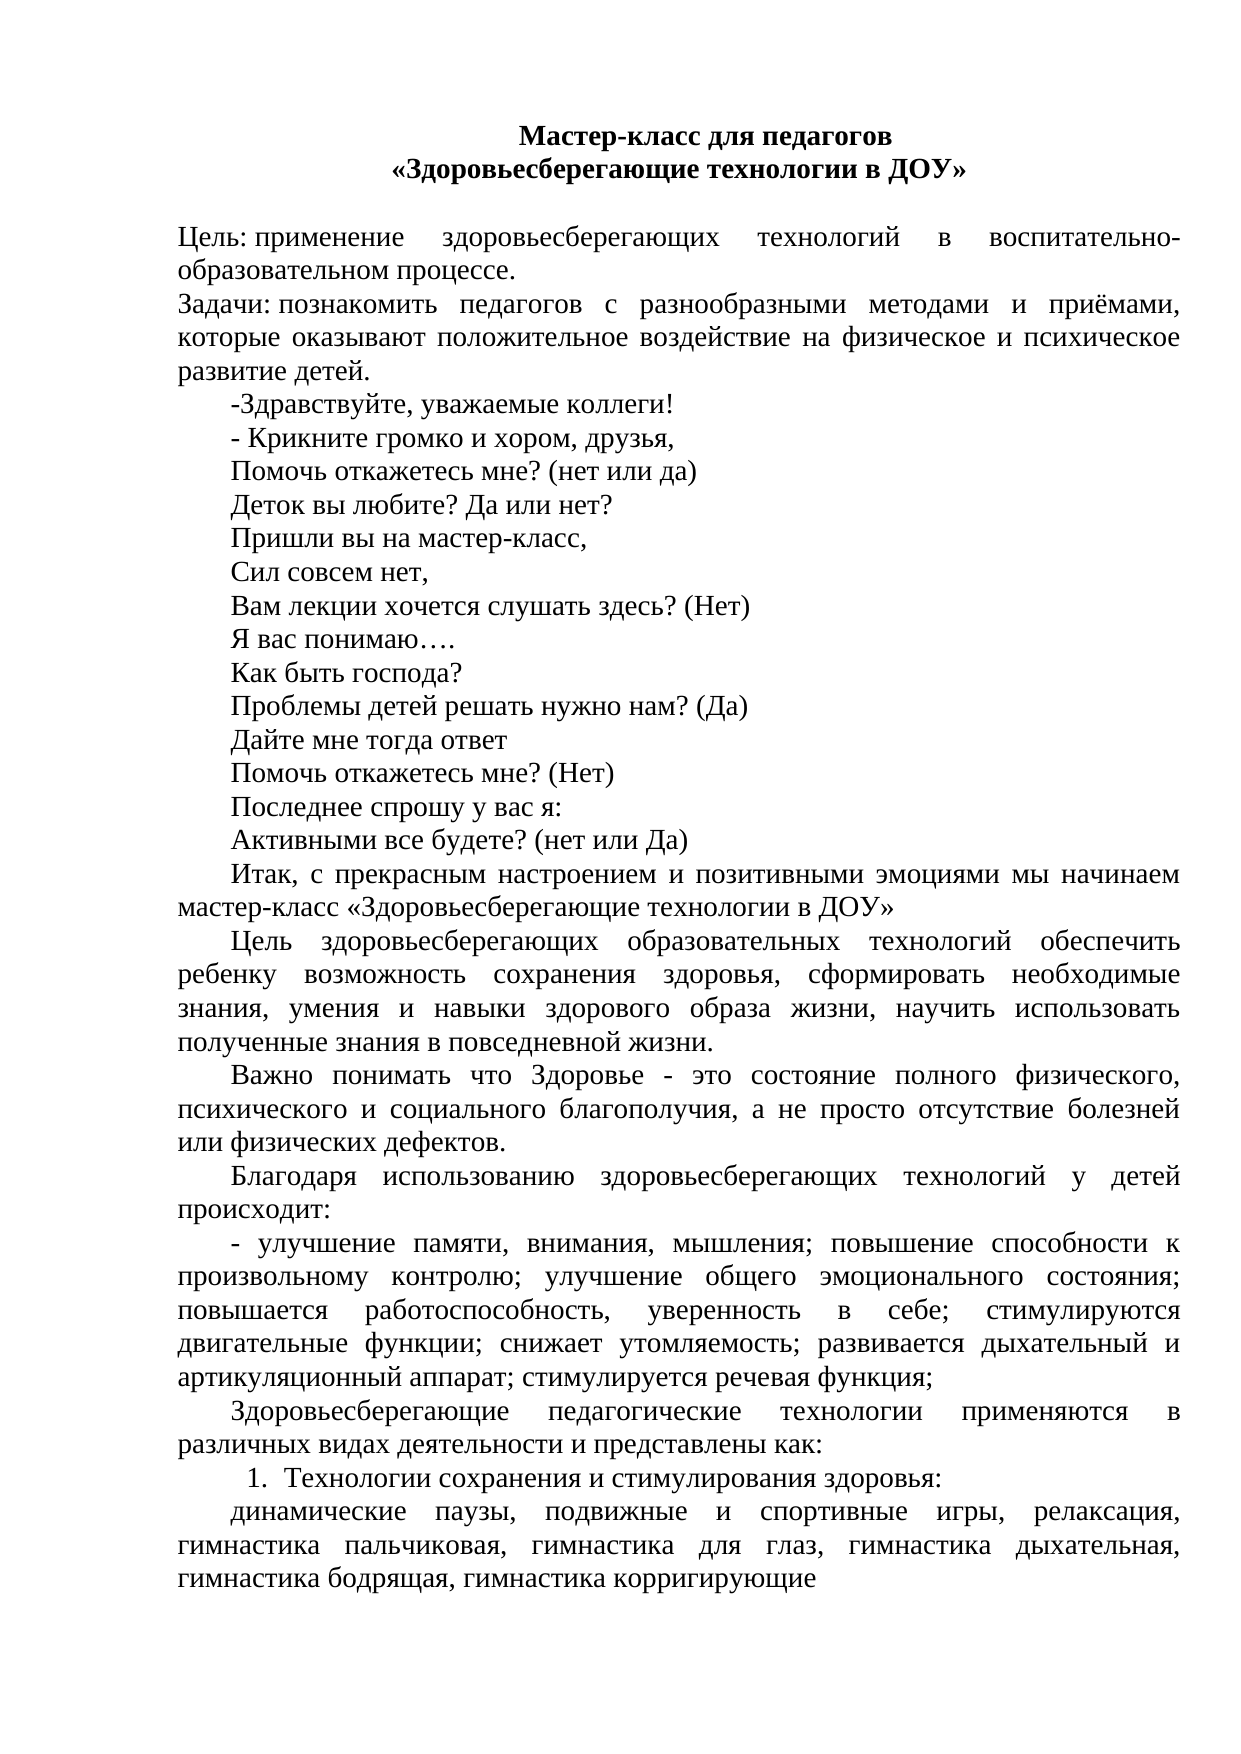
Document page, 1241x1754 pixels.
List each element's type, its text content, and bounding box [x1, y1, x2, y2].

text Вам лекции хочется слушать здесь? (Нет) [177, 588, 1181, 621]
text Дайте мне тогда ответ [177, 722, 1181, 755]
text Мастер-класс для педагогов [177, 118, 1181, 152]
text Здоровьесберегающие педагогические технологии применяются в различных видах деятельности и представлены как: [177, 1393, 1181, 1460]
text Цель: применение здоровьесберегающих технологий в воспитательно-образовательном процессе. [177, 219, 1181, 286]
text Я вас понимаю…. [177, 621, 1181, 655]
text Последнее спрошу у вас я: [177, 789, 1181, 822]
text Благодаря использованию здоровьесберегающих технологий у детей происходит: [177, 1158, 1181, 1225]
text -Здравствуйте, уважаемые коллеги! [177, 386, 1181, 420]
text Итак, с прекрасным настроением и позитивными эмоциями мы начинаем мастер-класс «Здоровьесберегающие технологии в ДОУ» [177, 856, 1181, 923]
text Помочь откажетесь мне? (Нет) [177, 755, 1181, 789]
text Пришли вы на мастер-класс, [177, 521, 1181, 554]
text - улучшение памяти, внимания, мышления; повышение способности к произвольному контролю; улучшение общего эмоционального состояния; повышается работоспособность, уверенность в себе; стимулируются двигательные функции; снижает утомляемость; развивается дыхательный и артикуляционный аппарат; стимулируется речевая функция; [177, 1225, 1181, 1393]
list Технологии сохранения и стимулирования здоровья: [246, 1460, 1181, 1493]
text Деток вы любите? Да или нет? [177, 487, 1181, 521]
text динамические паузы, подвижные и спортивные игры, релаксация, гимнастика пальчиковая, гимнастика для глаз, гимнастика дыхательная, гимнастика бодрящая, гимнастика корригирующие [177, 1493, 1181, 1594]
text Помочь откажетесь мне? (нет или да) [177, 453, 1181, 487]
text Активными все будете? (нет или Да) [177, 822, 1181, 856]
text - Крикните громко и хором, друзья, [177, 420, 1181, 453]
text «Здоровьесберегающие технологии в ДОУ» [177, 152, 1181, 185]
text Проблемы детей решать нужно нам? (Да) [177, 688, 1181, 722]
text Важно понимать что Здоровье - это состояние полного физического, психического и социального благополучия, а не просто отсутствие болезней или физических дефектов. [177, 1057, 1181, 1158]
text Задачи: познакомить педагогов с разнообразными методами и приёмами, которые оказывают положительное воздействие на физическое и психическое развитие детей. [177, 286, 1181, 386]
text Как быть господа? [177, 655, 1181, 688]
text Цель здоровьесберегающих образовательных технологий обеспечить ребенку возможность сохранения здоровья, сформировать необходимые знания, умения и навыки здорового образа жизни, научить использовать полученные знания в повседневной жизни. [177, 923, 1181, 1057]
text Сил совсем нет, [177, 554, 1181, 588]
